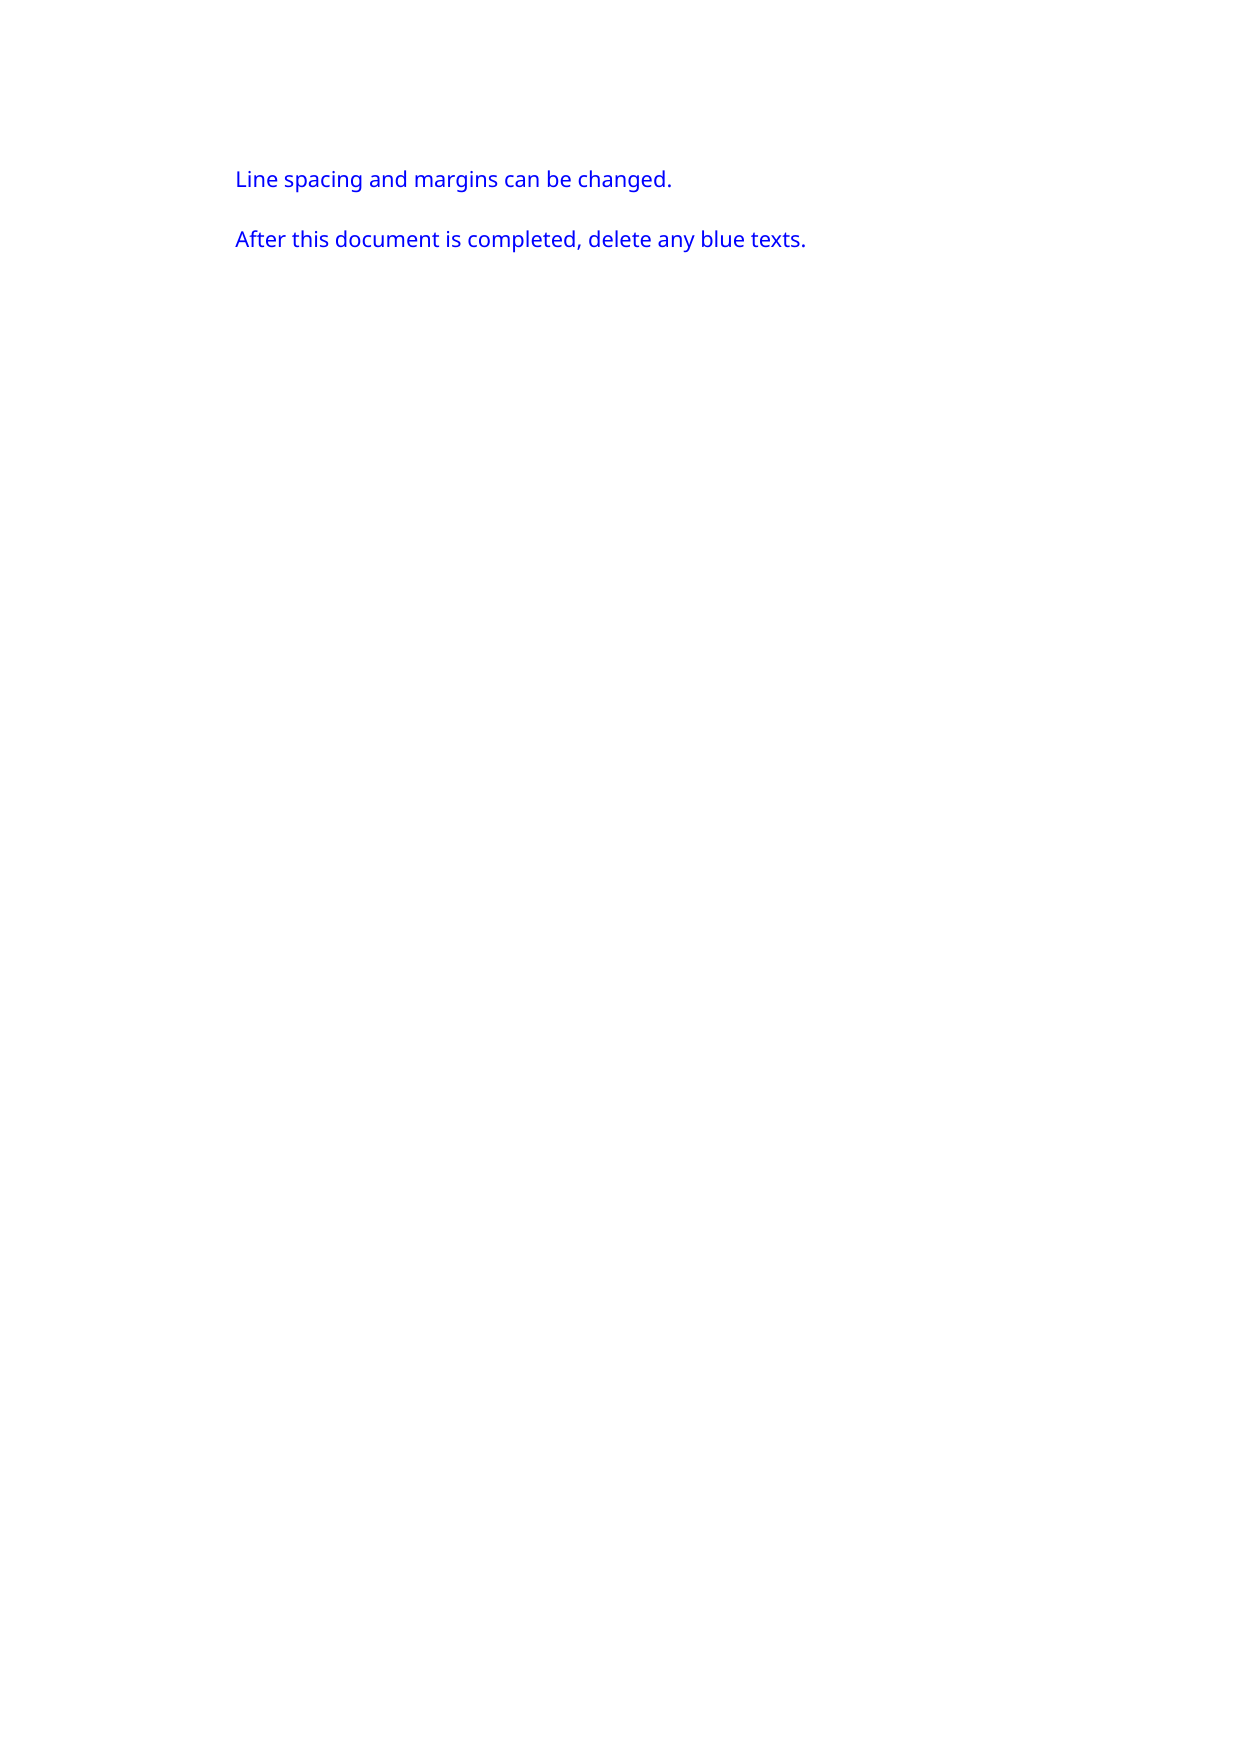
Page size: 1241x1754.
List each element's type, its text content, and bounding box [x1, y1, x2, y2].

text After this document is completed, delete any blue texts. [148, 209, 1092, 268]
text Line spacing and margins can be changed. [148, 149, 1092, 209]
